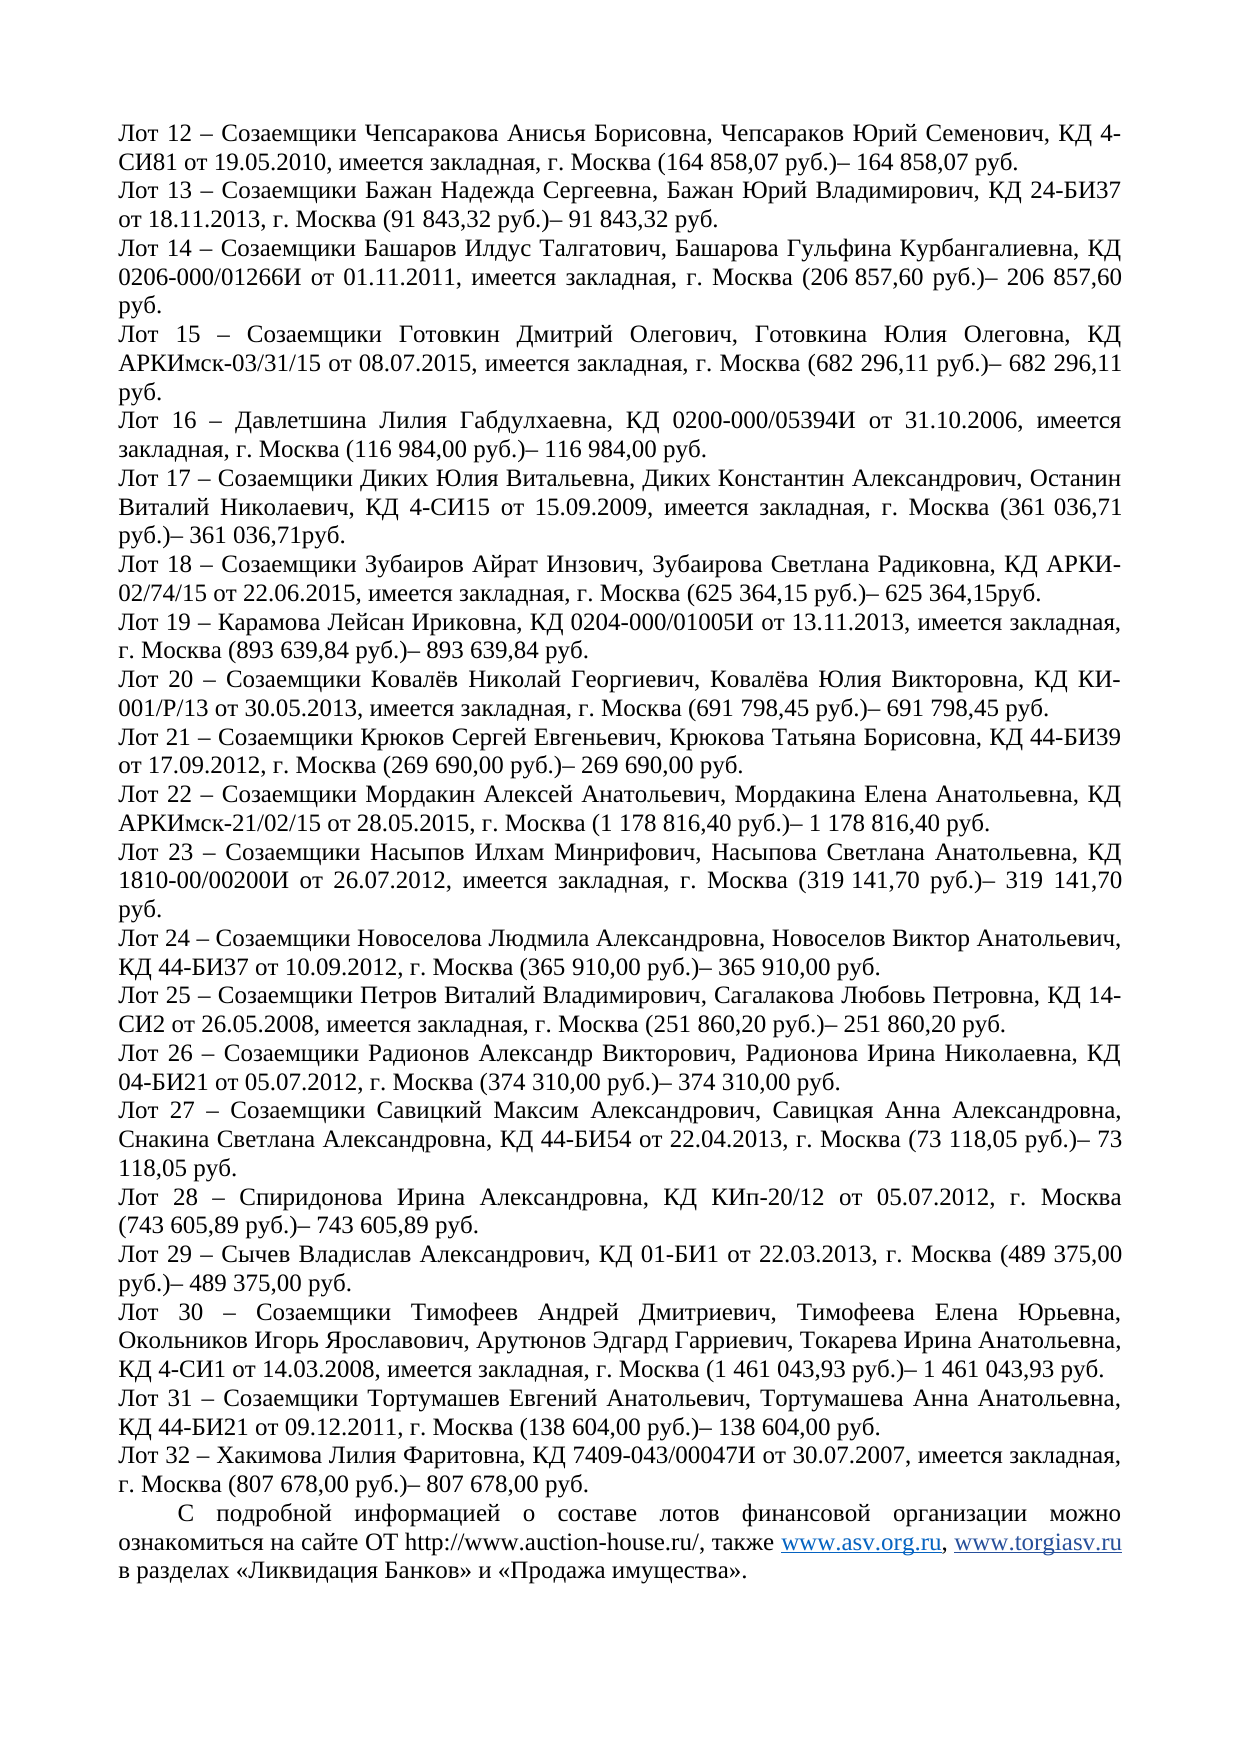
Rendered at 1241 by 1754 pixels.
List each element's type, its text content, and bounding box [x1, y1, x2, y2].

text Лот 32 – Хакимова Лилия Фаритовна, КД 7409-043/00047И от 30.07.2007, имеется закладная, г. Москва (807 678,00 руб.)– 807 678,00 руб. [118, 1441, 1122, 1498]
text Лот 21 – Созаемщики Крюков Сергей Евгеньевич, Крюкова Татьяна Борисовна, КД 44-БИ39 от 17.09.2012, г. Москва (269 690,00 руб.)– 269 690,00 руб. [118, 722, 1122, 779]
text Лот 29 – Сычев Владислав Александрович, КД 01-БИ1 от 22.03.2013, г. Москва (489 375,00 руб.)– 489 375,00 руб. [118, 1239, 1122, 1297]
text Лот 30 – Созаемщики Тимофеев Андрей Дмитриевич, Тимофеева Елена Юрьевна, Окольников Игорь Ярославович, Арутюнов Эдгард Гарриевич, Токарева Ирина Анатольевна, КД 4-СИ1 от 14.03.2008, имеется закладная, г. Москва (1 461 043,93 руб.)– 1 461 043,93 руб. [118, 1297, 1122, 1383]
text Лот 31 – Созаемщики Тортумашев Евгений Анатольевич, Тортумашева Анна Анатольевна, КД 44-БИ21 от 09.12.2011, г. Москва (138 604,00 руб.)– 138 604,00 руб. [118, 1383, 1122, 1441]
text Лот 24 – Созаемщики Новоселова Людмила Александровна, Новоселов Виктор Анатольевич, КД 44-БИ37 от 10.09.2012, г. Москва (365 910,00 руб.)– 365 910,00 руб. [118, 923, 1122, 981]
text Лот 20 – Созаемщики Ковалёв Николай Георгиевич, Ковалёва Юлия Викторовна, КД КИ-001/Р/13 от 30.05.2013, имеется закладная, г. Москва (691 798,45 руб.)– 691 798,45 руб. [118, 664, 1122, 722]
text Лот 19 – Карамова Лейсан Ириковна, КД 0204-000/01005И от 13.11.2013, имеется закладная, г. Москва (893 639,84 руб.)– 893 639,84 руб. [118, 607, 1122, 664]
text Лот 16 – Давлетшина Лилия Габдулхаевна, КД 0200-000/05394И от 31.10.2006, имеется закладная, г. Москва (116 984,00 руб.)– 116 984,00 руб. [118, 406, 1122, 463]
text Лот 12 – Созаемщики Чепсаракова Анисья Борисовна, Чепсараков Юрий Семенович, КД 4-СИ81 от 19.05.2010, имеется закладная, г. Москва (164 858,07 руб.)– 164 858,07 руб. [118, 118, 1122, 176]
text С подробной информацией о составе лотов финансовой организации можно ознакомиться на сайте ОТ http://www.auction-house.ru/, также www.asv.org.ru, www.torgiasv.ru в разделах «Ликвидация Банков» и «Продажа имущества». [118, 1498, 1122, 1584]
text Лот 14 – Созаемщики Башаров Илдус Талгатович, Башарова Гульфина Курбангалиевна, КД 0206-000/01266И от 01.11.2011, имеется закладная, г. Москва (206 857,60 руб.)– 206 857,60 руб. [118, 233, 1122, 319]
text Лот 17 – Созаемщики Диких Юлия Витальевна, Диких Константин Александрович, Останин Виталий Николаевич, КД 4-СИ15 от 15.09.2009, имеется закладная, г. Москва (361 036,71 руб.)– 361 036,71руб. [118, 463, 1122, 549]
text Лот 15 – Созаемщики Готовкин Дмитрий Олегович, Готовкина Юлия Олеговна, КД АРКИмск-03/31/15 от 08.07.2015, имеется закладная, г. Москва (682 296,11 руб.)– 682 296,11 руб. [118, 319, 1122, 406]
text Лот 23 – Созаемщики Насыпов Илхам Минрифович, Насыпова Светлана Анатольевна, КД 1810-00/00200И от 26.07.2012, имеется закладная, г. Москва (319 141,70 руб.)– 319 141,70 руб. [118, 837, 1122, 923]
text Лот 25 – Созаемщики Петров Виталий Владимирович, Сагалакова Любовь Петровна, КД 14-СИ2 от 26.05.2008, имеется закладная, г. Москва (251 860,20 руб.)– 251 860,20 руб. [118, 981, 1122, 1038]
text Лот 22 – Созаемщики Мордакин Алексей Анатольевич, Мордакина Елена Анатольевна, КД АРКИмск-21/02/15 от 28.05.2015, г. Москва (1 178 816,40 руб.)– 1 178 816,40 руб. [118, 779, 1122, 837]
text Лот 27 – Созаемщики Савицкий Максим Александрович, Савицкая Анна Александровна, Снакина Светлана Александровна, КД 44-БИ54 от 22.04.2013, г. Москва (73 118,05 руб.)– 73 118,05 руб. [118, 1096, 1122, 1182]
text Лот 18 – Созаемщики Зубаиров Айрат Инзович, Зубаирова Светлана Радиковна, КД АРКИ-02/74/15 от 22.06.2015, имеется закладная, г. Москва (625 364,15 руб.)– 625 364,15руб. [118, 549, 1122, 607]
text Лот 13 – Созаемщики Бажан Надежда Сергеевна, Бажан Юрий Владимирович, КД 24-БИ37 от 18.11.2013, г. Москва (91 843,32 руб.)– 91 843,32 руб. [118, 176, 1122, 233]
text Лот 26 – Созаемщики Радионов Александр Викторович, Радионова Ирина Николаевна, КД 04-БИ21 от 05.07.2012, г. Москва (374 310,00 руб.)– 374 310,00 руб. [118, 1038, 1122, 1096]
text Лот 28 – Спиридонова Ирина Александровна, КД КИп-20/12 от 05.07.2012, г. Москва (743 605,89 руб.)– 743 605,89 руб. [118, 1182, 1122, 1239]
